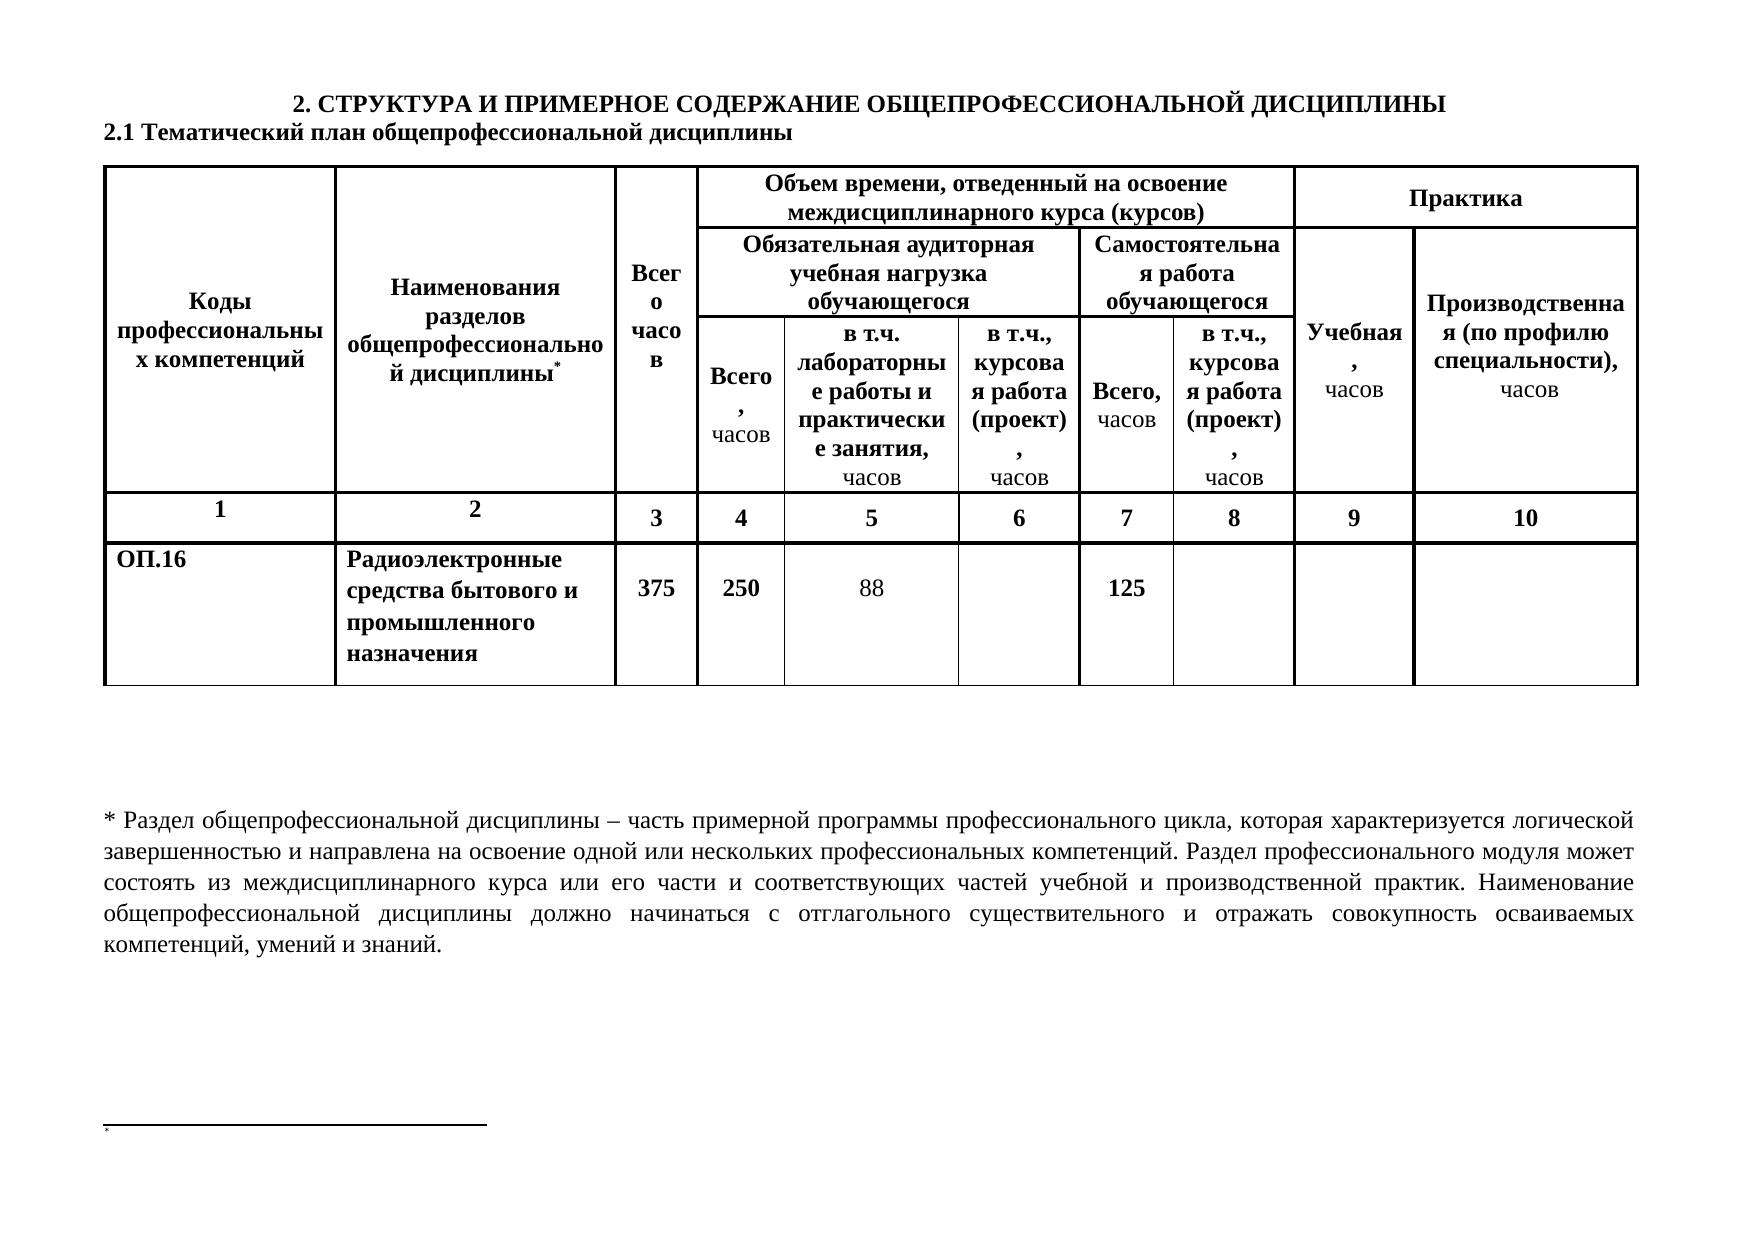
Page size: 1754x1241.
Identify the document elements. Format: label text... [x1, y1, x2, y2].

table_cell Всего, часов [699, 318, 784, 491]
table_cell 3 [617, 494, 696, 541]
table_header Всего часов [617, 168, 696, 491]
table_cell [1296, 545, 1412, 685]
table_cell Самостоятельная работа обучающегося [1081, 229, 1293, 315]
text 2.1 Тематический план общепрофессиональной дисциплины [103, 117, 1636, 146]
table_cell 375 [617, 545, 696, 685]
text 2. СТРУКТУРА и ПРИМЕРНОЕ содержание общепрофессиональной дисциплины [103, 89, 1636, 117]
table_cell 1 [107, 494, 334, 541]
table_cell [959, 545, 1078, 685]
table_cell Всего, часов [1081, 318, 1173, 491]
table_header Коды профессиональных компетенций [107, 168, 334, 491]
table_cell 4 [699, 494, 784, 541]
table_cell Радиоэлектронные средства бытового и промышленного назначения [337, 545, 614, 685]
table_cell [1416, 545, 1636, 685]
table_cell 250 [699, 545, 784, 685]
text * Раздел общепрофессиональной дисциплины – часть примерной программы профессионального цикла, которая характеризуется логической завершенностью и направлена на освоение одной или нескольких профессиональных компетенций. Раздел профессионального модуля может состоять из междисциплинарного курса или его части и соответствующих частей учебной и производственной практик. Наименование общепрофессиональной дисциплины должно начинаться с отглагольного существительного и отражать совокупность осваиваемых компетенций, умений и знаний. [103, 805, 1636, 958]
table_cell 8 [1174, 494, 1293, 541]
table_cell 10 [1416, 494, 1636, 541]
table_cell 6 [960, 494, 1078, 541]
table_cell 5 [785, 494, 958, 541]
table_cell Обязательная аудиторная учебная нагрузка обучающегося [699, 229, 1078, 315]
table_cell 9 [1296, 494, 1412, 541]
table_cell 125 [1081, 545, 1173, 685]
table_cell 88 [785, 545, 958, 685]
table_cell Производственная (по профилю специальности), часов [1416, 229, 1636, 491]
table_cell 7 [1081, 494, 1173, 541]
table_cell в т.ч., курсовая работа (проект), часов [1174, 318, 1293, 491]
table_header Наименования разделов общепрофессиональной дисциплины* [337, 168, 614, 491]
table_cell 2 [337, 494, 614, 541]
table_cell в т.ч. лабораторные работы и практические занятия, часов [785, 318, 958, 491]
table_header Объем времени, отведенный на освоение междисциплинарного курса (курсов) [699, 168, 1293, 226]
table_cell [1174, 545, 1293, 685]
table_header Практика [1296, 168, 1636, 226]
table_cell ОП.16 [107, 545, 334, 685]
table_cell Учебная, часов [1296, 229, 1412, 491]
table_cell в т.ч., курсовая работа (проект), часов [959, 318, 1078, 491]
